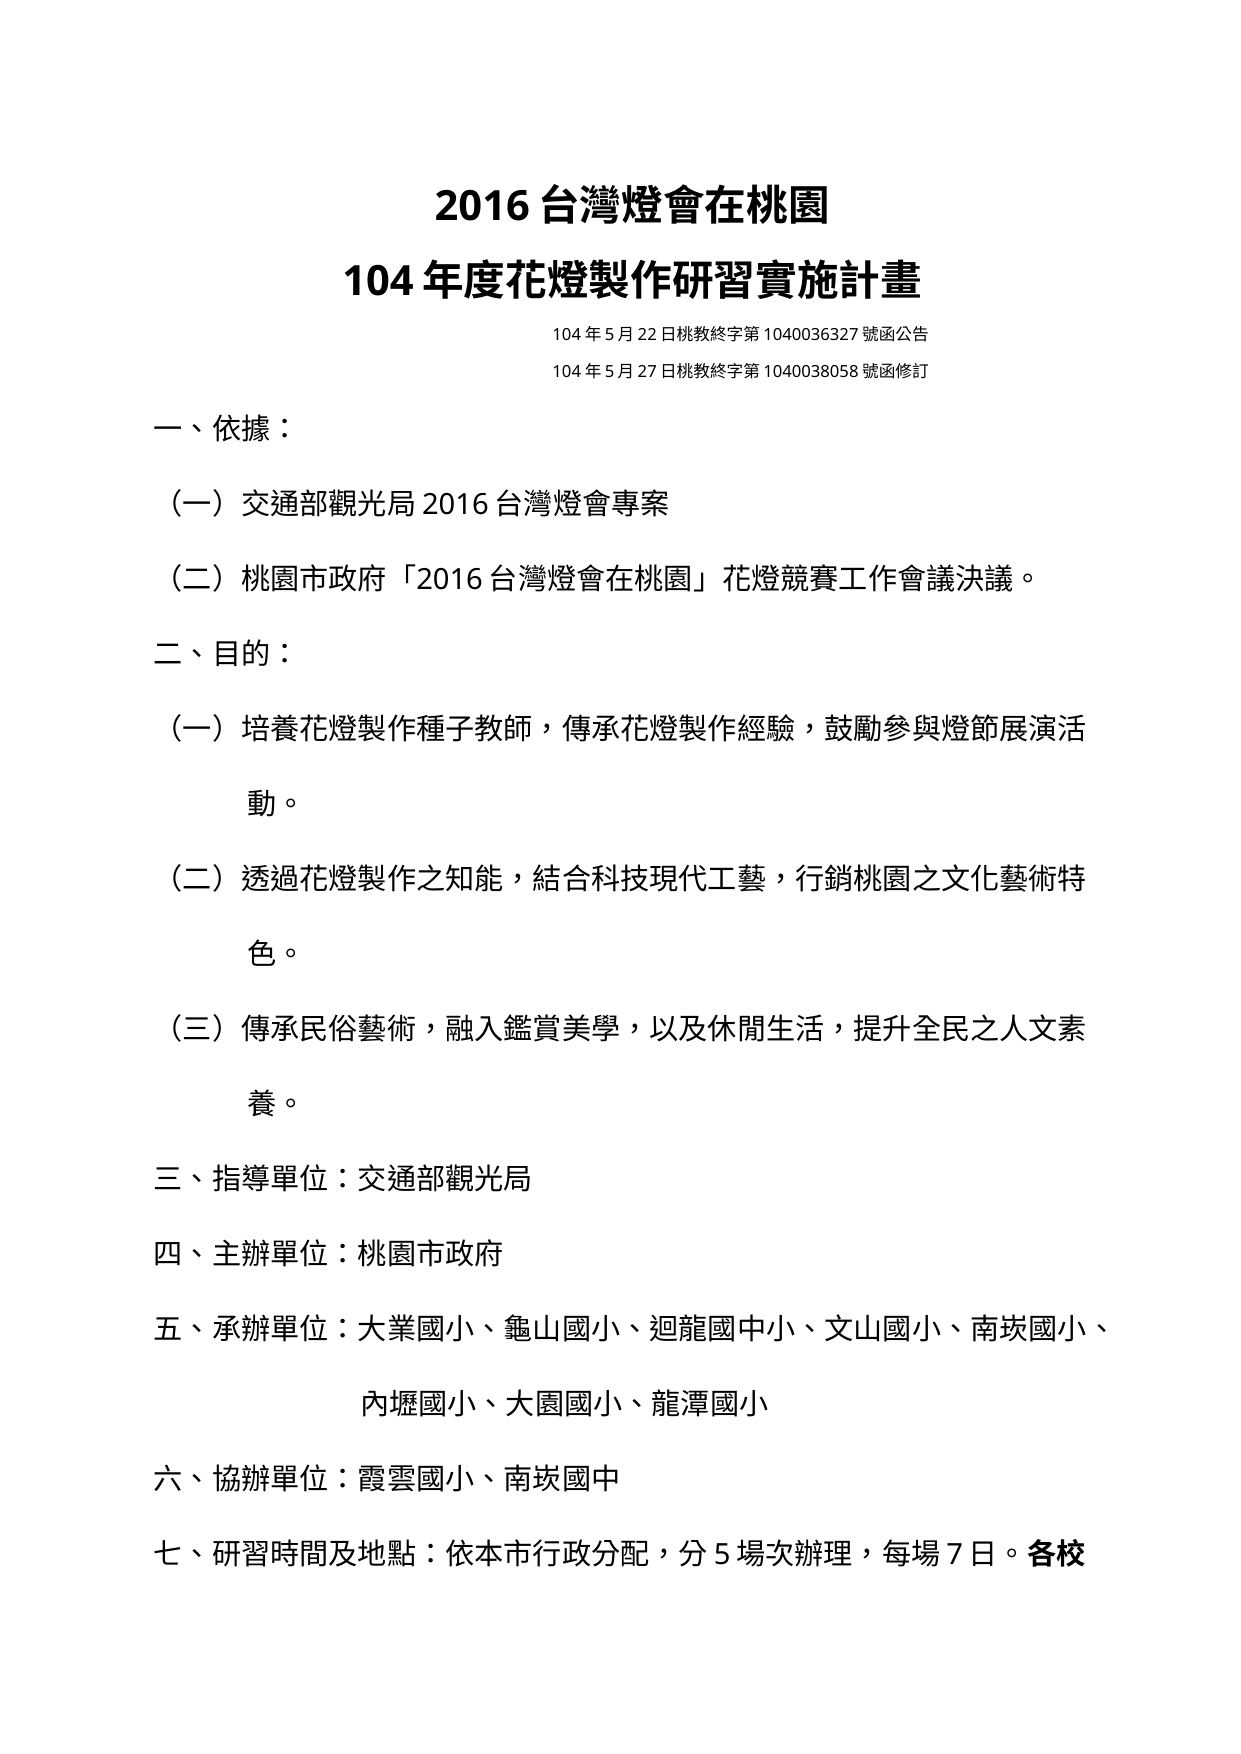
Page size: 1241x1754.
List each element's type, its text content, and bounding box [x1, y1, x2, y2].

text （一）交通部觀光局2016台灣燈會專案 [153, 464, 1110, 539]
text （一）培養花燈製作種子教師，傳承花燈製作經驗，鼓勵參與燈節展演活動。 [153, 689, 1110, 839]
text （二）透過花燈製作之知能，結合科技現代工藝，行銷桃園之文化藝術特色。 [153, 839, 1110, 989]
text 104年5月27日桃教終字第1040038058號函修訂 [153, 352, 1110, 389]
text 二、目的： [153, 614, 1110, 689]
text 三、指導單位：交通部觀光局 [153, 1139, 1110, 1214]
text 一、依據： [153, 389, 1110, 464]
text （三）傳承民俗藝術，融入鑑賞美學，以及休閒生活，提升全民之人文素養。 [153, 989, 1110, 1139]
text 2016台灣燈會在桃園 [153, 164, 1110, 239]
text 104年5月22日桃教終字第1040036327號函公告 [153, 314, 1110, 352]
text 四、主辦單位：桃園市政府 [153, 1214, 1110, 1289]
text （二）桃園市政府「2016台灣燈會在桃園」花燈競賽工作會議決議。 [153, 539, 1110, 614]
text 104年度花燈製作研習實施計畫 [153, 239, 1110, 314]
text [153, 1514, 1110, 1589]
text 六、協辦單位：霞雲國小、南崁國中 [153, 1439, 1110, 1514]
text 五、承辦單位：大業國小、龜山國小、迴龍國中小、文山國小、南崁國小、內壢國小、大園國小、龍潭國小 [153, 1289, 1110, 1439]
